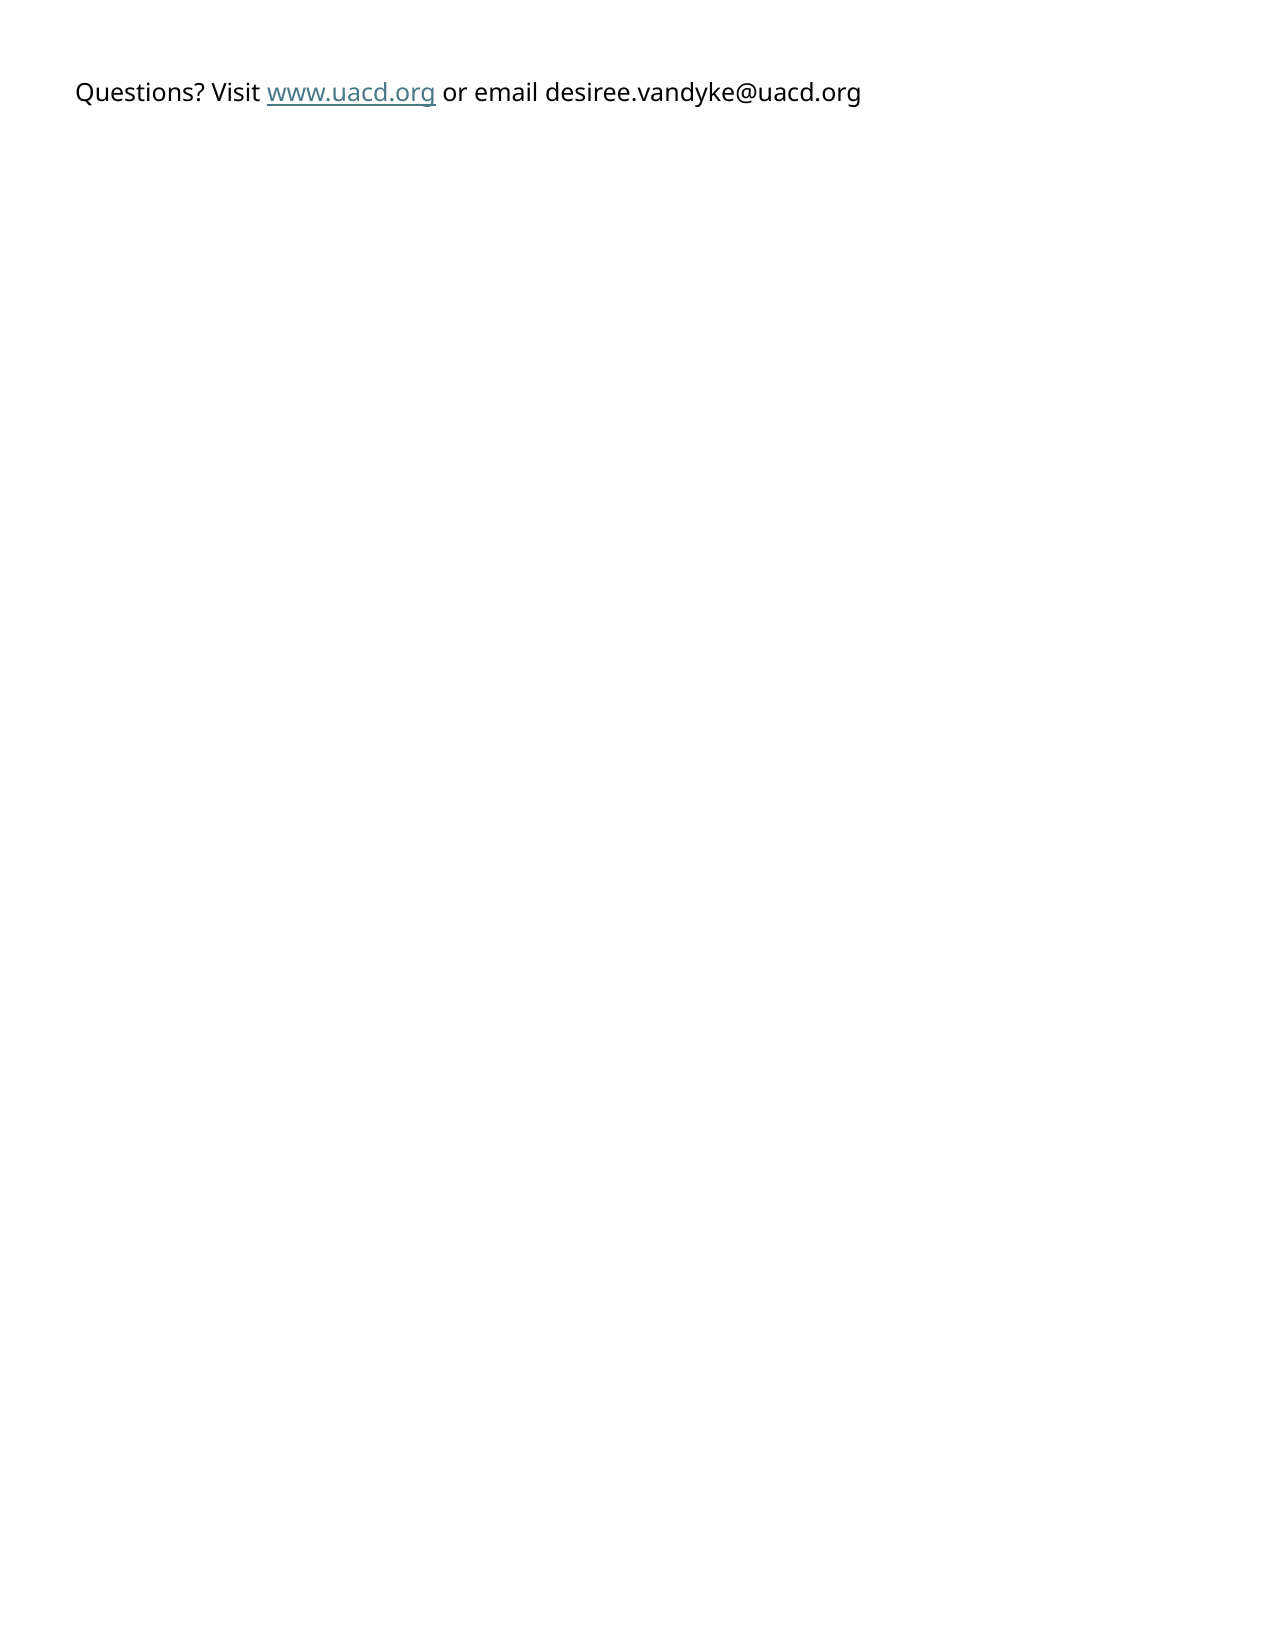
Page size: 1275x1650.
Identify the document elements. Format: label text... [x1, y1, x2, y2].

text Questions? Visit www.uacd.org or email desiree.vandyke@uacd.org [75, 75, 1200, 109]
